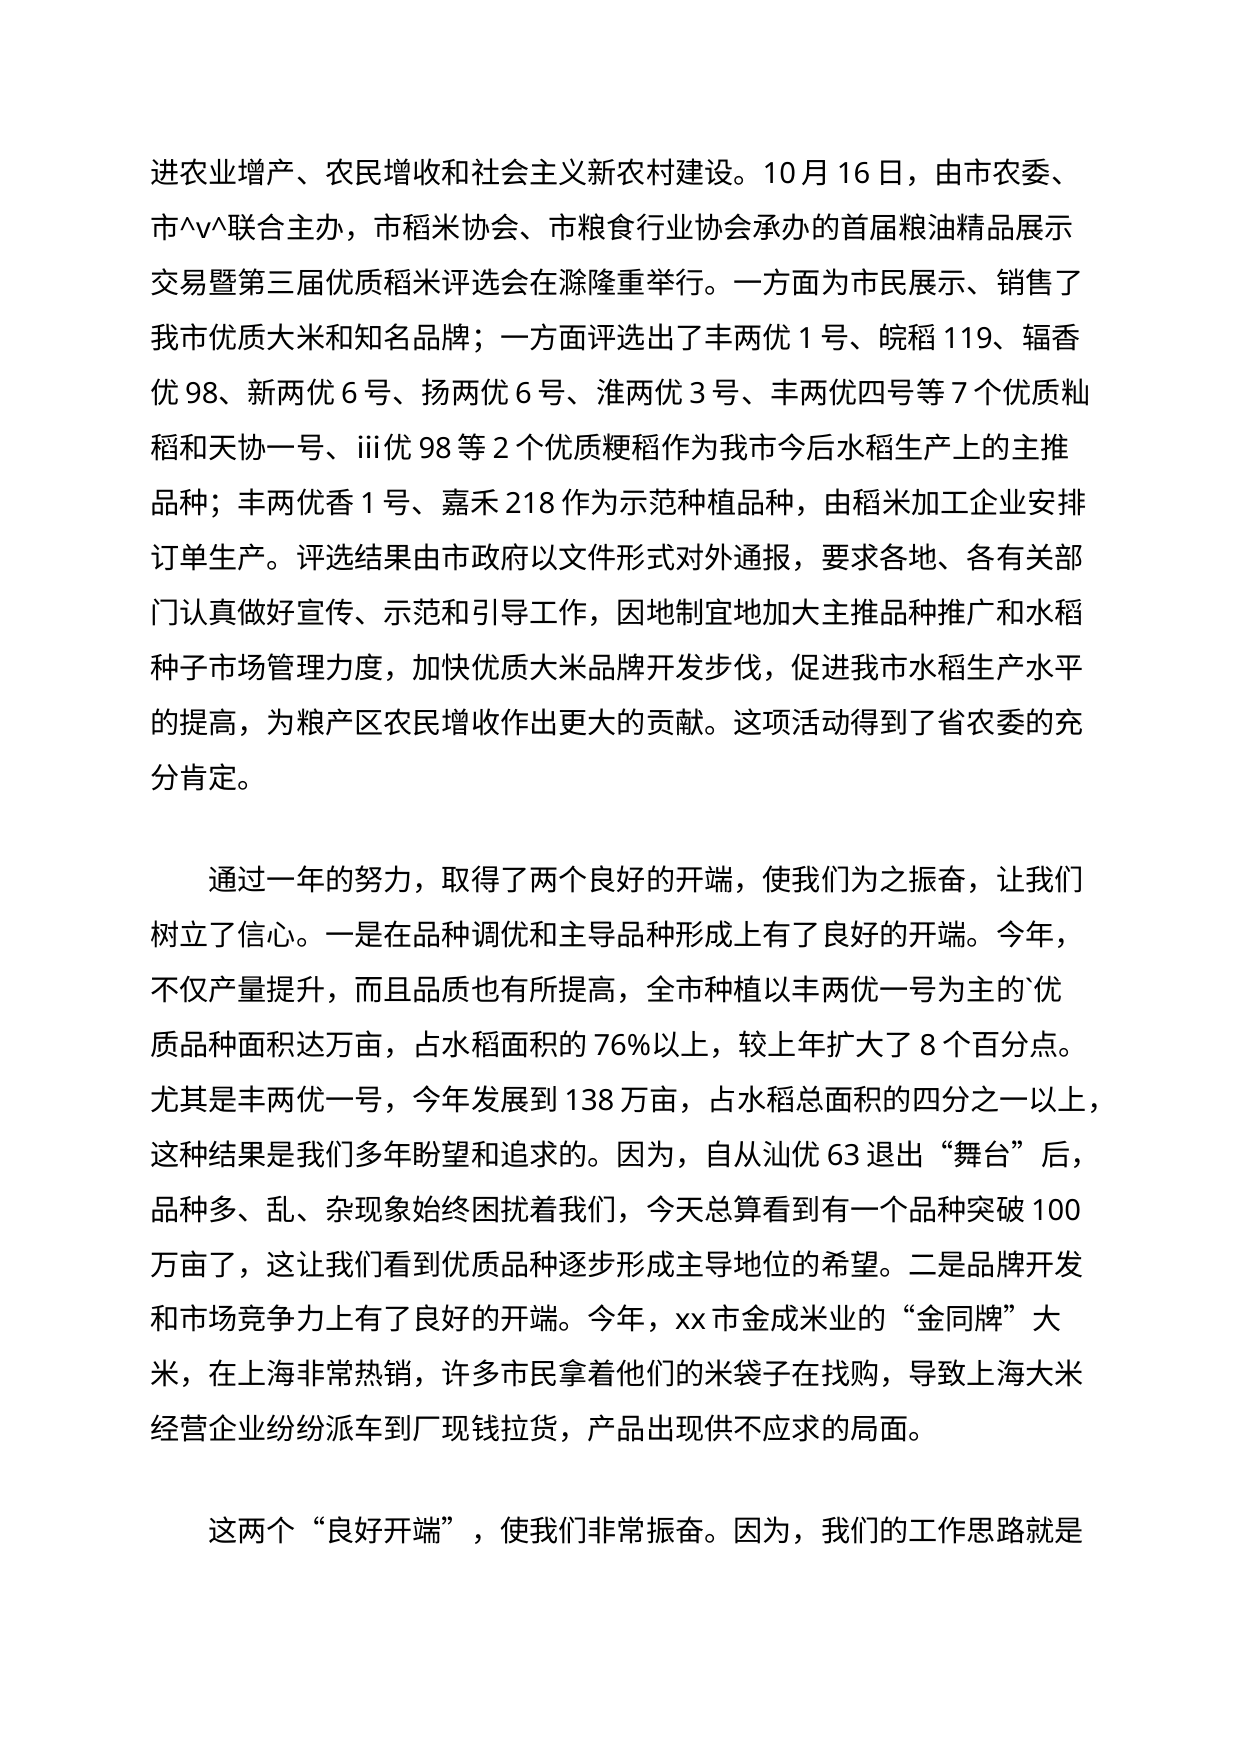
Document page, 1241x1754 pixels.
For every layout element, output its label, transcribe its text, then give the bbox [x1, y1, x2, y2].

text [150, 1508, 1090, 1550]
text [150, 150, 1090, 797]
text 通过一年的努力，取得了两个良好的开端，使我们为之振奋，让我们树立了信心。一是在品种调优和主导品种形成上有了良好的开端。今年，不仅产量提升，而且品质也有所提高，全市种植以丰两优一号为主的`优质品种面积达万亩，占水稻面积的76%以上，较上年扩大了8个百分点。尤其是丰两优一号，今年发展到138万亩，占水稻总面积的四分之一以上，这种结果是我们多年盼望和追求的。因为，自从汕优63退出“舞台”后，品种多、乱、杂现象始终困扰着我们，今天总算看到有一个品种突破100万亩了，这让我们看到优质品种逐步形成主导地位的希望。二是品牌开发和市场竞争力上有了良好的开端。今年，xx市金成米业的“金同牌”大米，在上海非常热销，许多市民拿着他们的米袋子在找购，导致上海大米经营企业纷纷派车到厂现钱拉货，产品出现供不应求的局面。 [150, 856, 1090, 1448]
